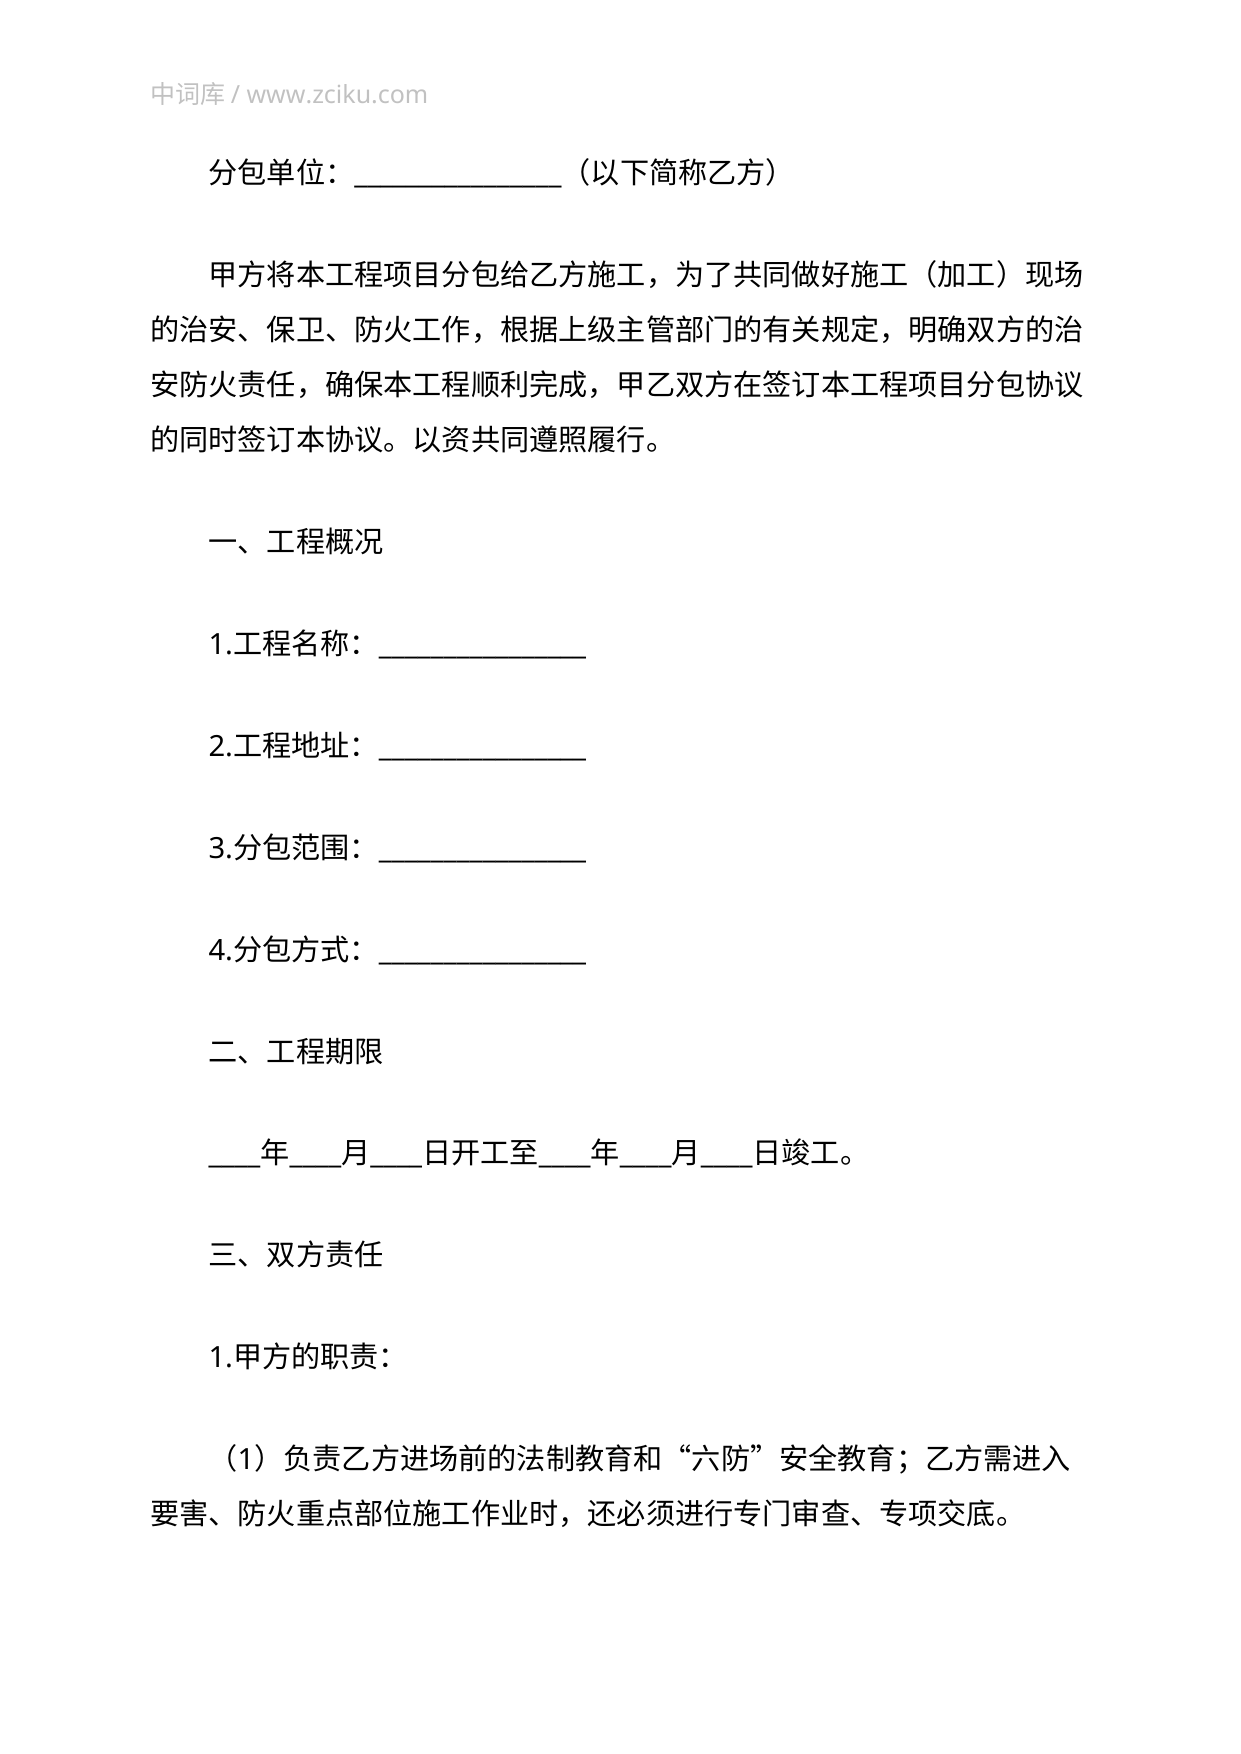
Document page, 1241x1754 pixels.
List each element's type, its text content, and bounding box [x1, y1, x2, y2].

text 一、工程概况 [150, 518, 1090, 561]
text 二、工程期限 [150, 1028, 1090, 1070]
text ____年____月____日开工至____年____月____日竣工。 [150, 1130, 1090, 1172]
text 1.甲方的职责： [150, 1334, 1090, 1376]
text 4.分包方式：________________ [150, 926, 1090, 968]
text 2.工程地址：________________ [150, 722, 1090, 764]
text （1）负责乙方进场前的法制教育和“六防”安全教育；乙方需进入要害、防火重点部位施工作业时，还必须进行专门审查、专项交底。 [150, 1436, 1090, 1533]
text 三、双方责任 [150, 1232, 1090, 1274]
text 3.分包范围：________________ [150, 824, 1090, 867]
text 1.工程名称：________________ [150, 620, 1090, 663]
text 分包单位：________________（以下简称乙方） [150, 150, 1090, 192]
text 甲方将本工程项目分包给乙方施工，为了共同做好施工（加工）现场的治安、保卫、防火工作，根据上级主管部门的有关规定，明确双方的治安防火责任，确保本工程顺利完成，甲乙双方在签订本工程项目分包协议的同时签订本协议。以资共同遵照履行。 [150, 252, 1090, 459]
